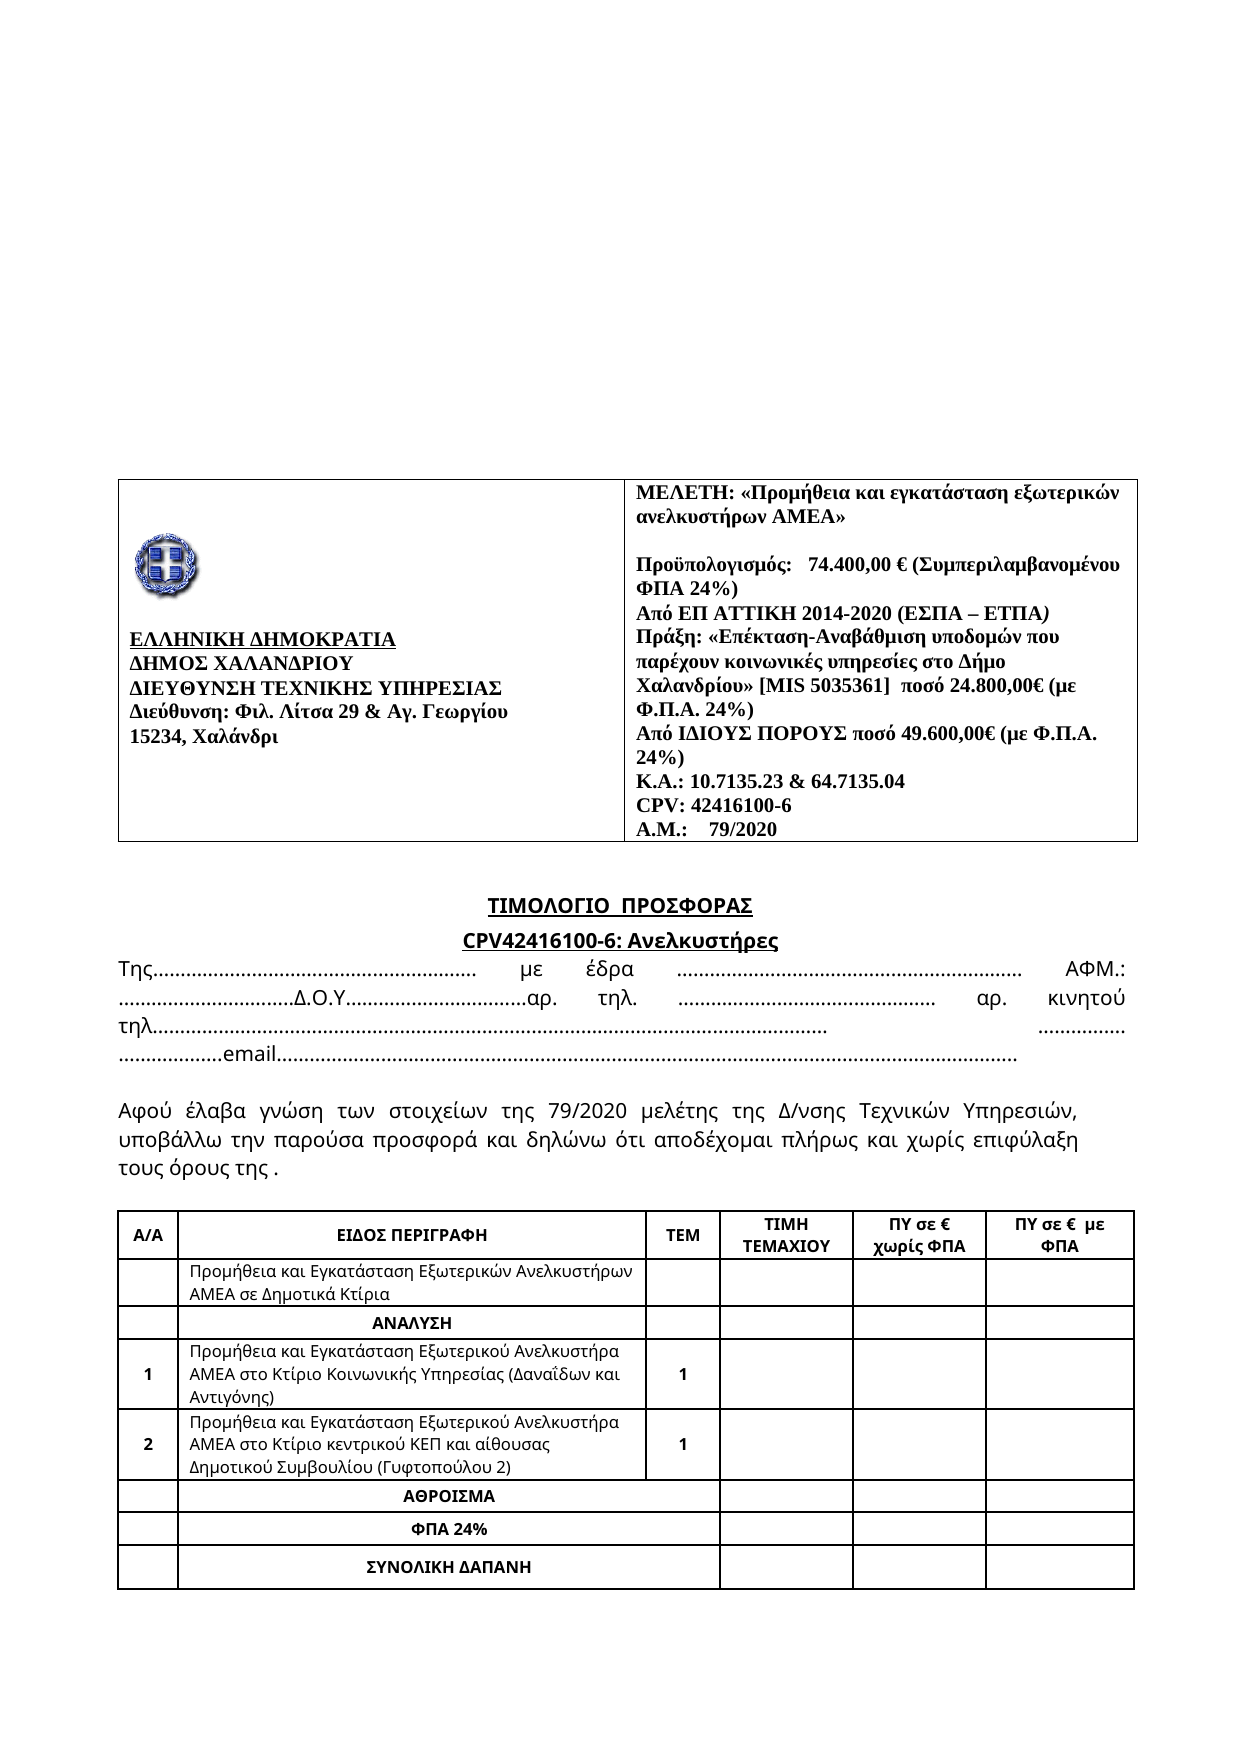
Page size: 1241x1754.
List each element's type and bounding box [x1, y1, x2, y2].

picture [129, 528, 205, 604]
